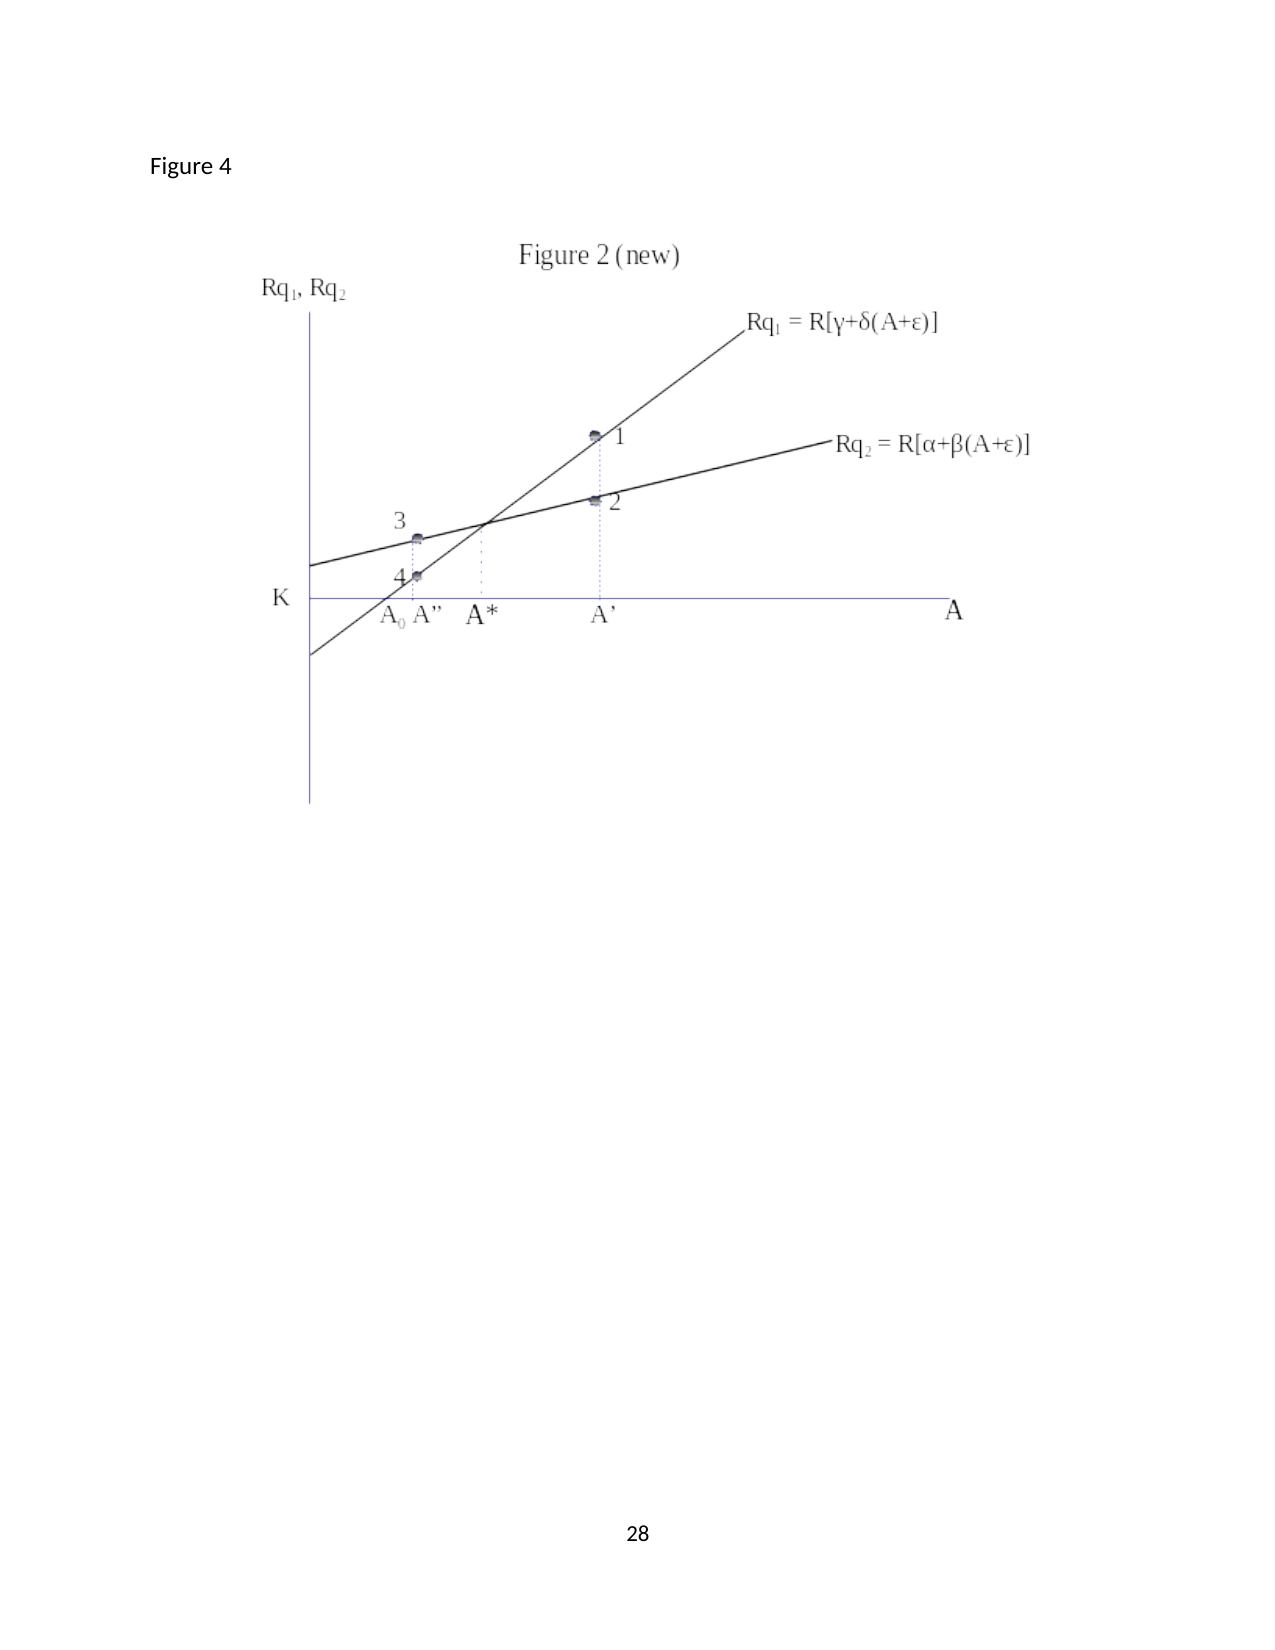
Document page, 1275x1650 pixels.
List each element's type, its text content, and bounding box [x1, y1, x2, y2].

text Figure 4 [150, 150, 1125, 181]
